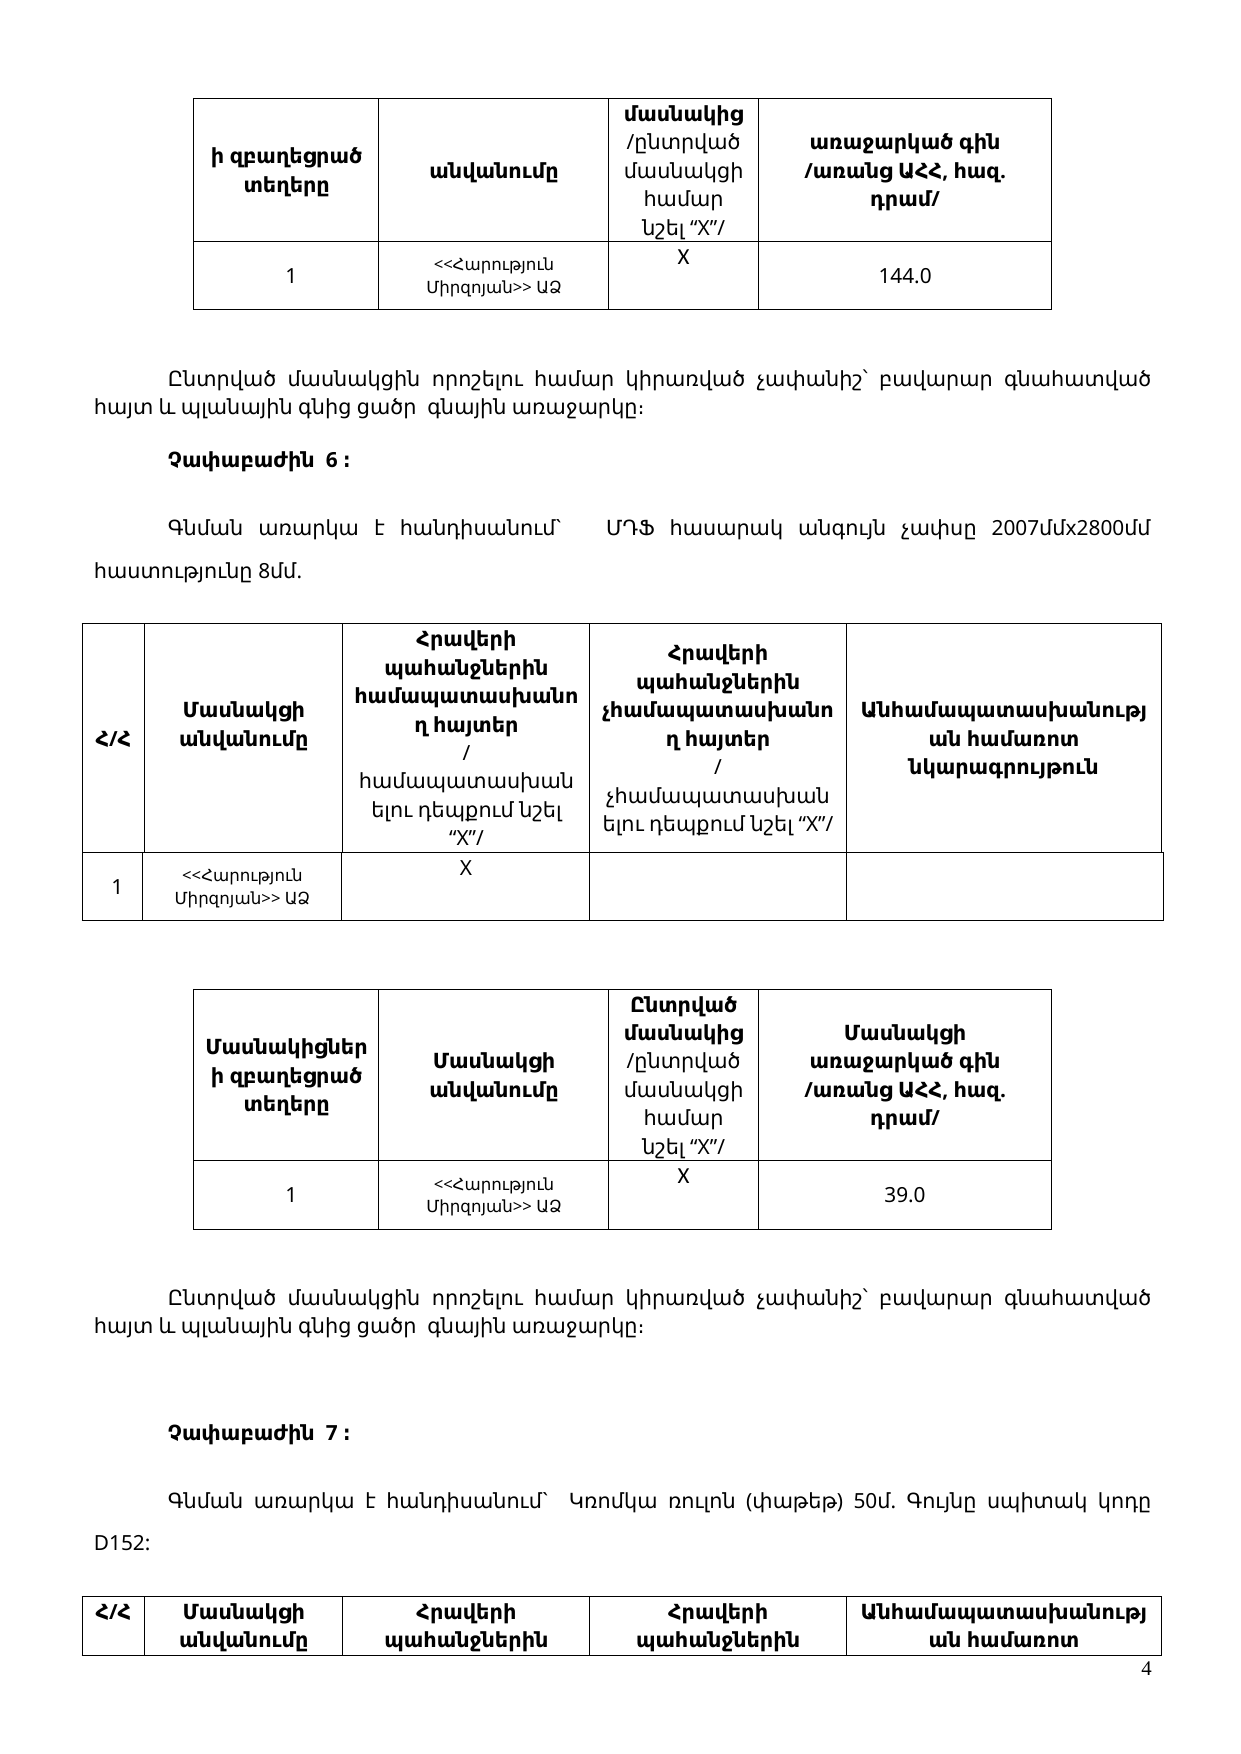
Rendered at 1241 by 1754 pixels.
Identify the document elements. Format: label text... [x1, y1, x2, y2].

table_cell 144.0 [759, 242, 1051, 309]
text Գնման առարկա է հանդիսանում` ՄԴՖ հասարակ անգույն չափսը 2007մմx2800մմ հաստությունը 8մմ. [94, 513, 1152, 584]
table_header Մասնակցի անվանումը [145, 624, 342, 852]
table_cell X [609, 242, 758, 309]
table_header Ընտրված մասնակից /ընտրված մասնակցի համար նշել “X”/ [609, 990, 758, 1160]
table_header Մասնակցի անվանումը [145, 1597, 342, 1655]
table_header Անհամապատասխանության համառոտ նկարագրույթուն [847, 624, 1161, 852]
table_header Հ/Հ [83, 1597, 144, 1655]
table_cell 1 [83, 853, 142, 920]
table_cell <<Հարություն Միրզոյան>> ԱՁ [143, 853, 341, 920]
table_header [847, 1597, 1161, 1655]
text Չափաբաժին 7 ։ [94, 1418, 1152, 1447]
table_cell [590, 853, 846, 920]
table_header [590, 1597, 846, 1655]
table_header Հ/Հ [83, 624, 144, 852]
table_cell 1 [194, 1161, 378, 1228]
table_header Մասնակցի անվանումը [379, 990, 608, 1160]
table_header Մասնակիցների զբաղեցրած տեղերը [194, 990, 378, 1160]
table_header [194, 99, 378, 241]
table_cell <<Հարություն Միրզոյան>> ԱՁ [379, 242, 608, 309]
table_cell X [342, 853, 589, 920]
text Ընտրված մասնակցին որոշելու համար կիրառված չափանիշ՝ բավարար գնահատված հայտ և պլանային գնից ցածր գնային առաջարկը։ [94, 1283, 1152, 1340]
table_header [759, 99, 1051, 241]
table_cell 1 [194, 242, 378, 309]
table_header Մասնակցի առաջարկած գին /առանց ԱՀՀ, հազ. դրամ/ [759, 990, 1051, 1160]
text Չափաբաժին 6 ։ [94, 446, 1152, 474]
table_cell X [609, 1161, 758, 1228]
text Ընտրված մասնակցին որոշելու համար կիրառված չափանիշ՝ բավարար գնահատված հայտ և պլանային գնից ցածր գնային առաջարկը։ [94, 364, 1152, 421]
table_header Մասնակցի անվանումը [379, 99, 608, 241]
table_header Հրավերի պահանջներին համապատասխանող հայտեր /համապատասխանելու դեպքում նշել “X”/ [343, 624, 589, 852]
table_cell <<Հարություն Միրզոյան>> ԱՁ [379, 1161, 608, 1228]
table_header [609, 99, 758, 241]
table_cell 39.0 [759, 1161, 1051, 1228]
table_cell [847, 853, 1163, 920]
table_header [343, 1597, 589, 1655]
text Գնման առարկա է հանդիսանում` Կռոմկա ռուլոն (փաթեթ) 50մ. Գույնը սպիտակ կոդը D152: [94, 1486, 1152, 1557]
table_header Հրավերի պահանջներին չհամապատասխանող հայտեր /չհամապատասխանելու դեպքում նշել “X”/ [590, 624, 846, 852]
